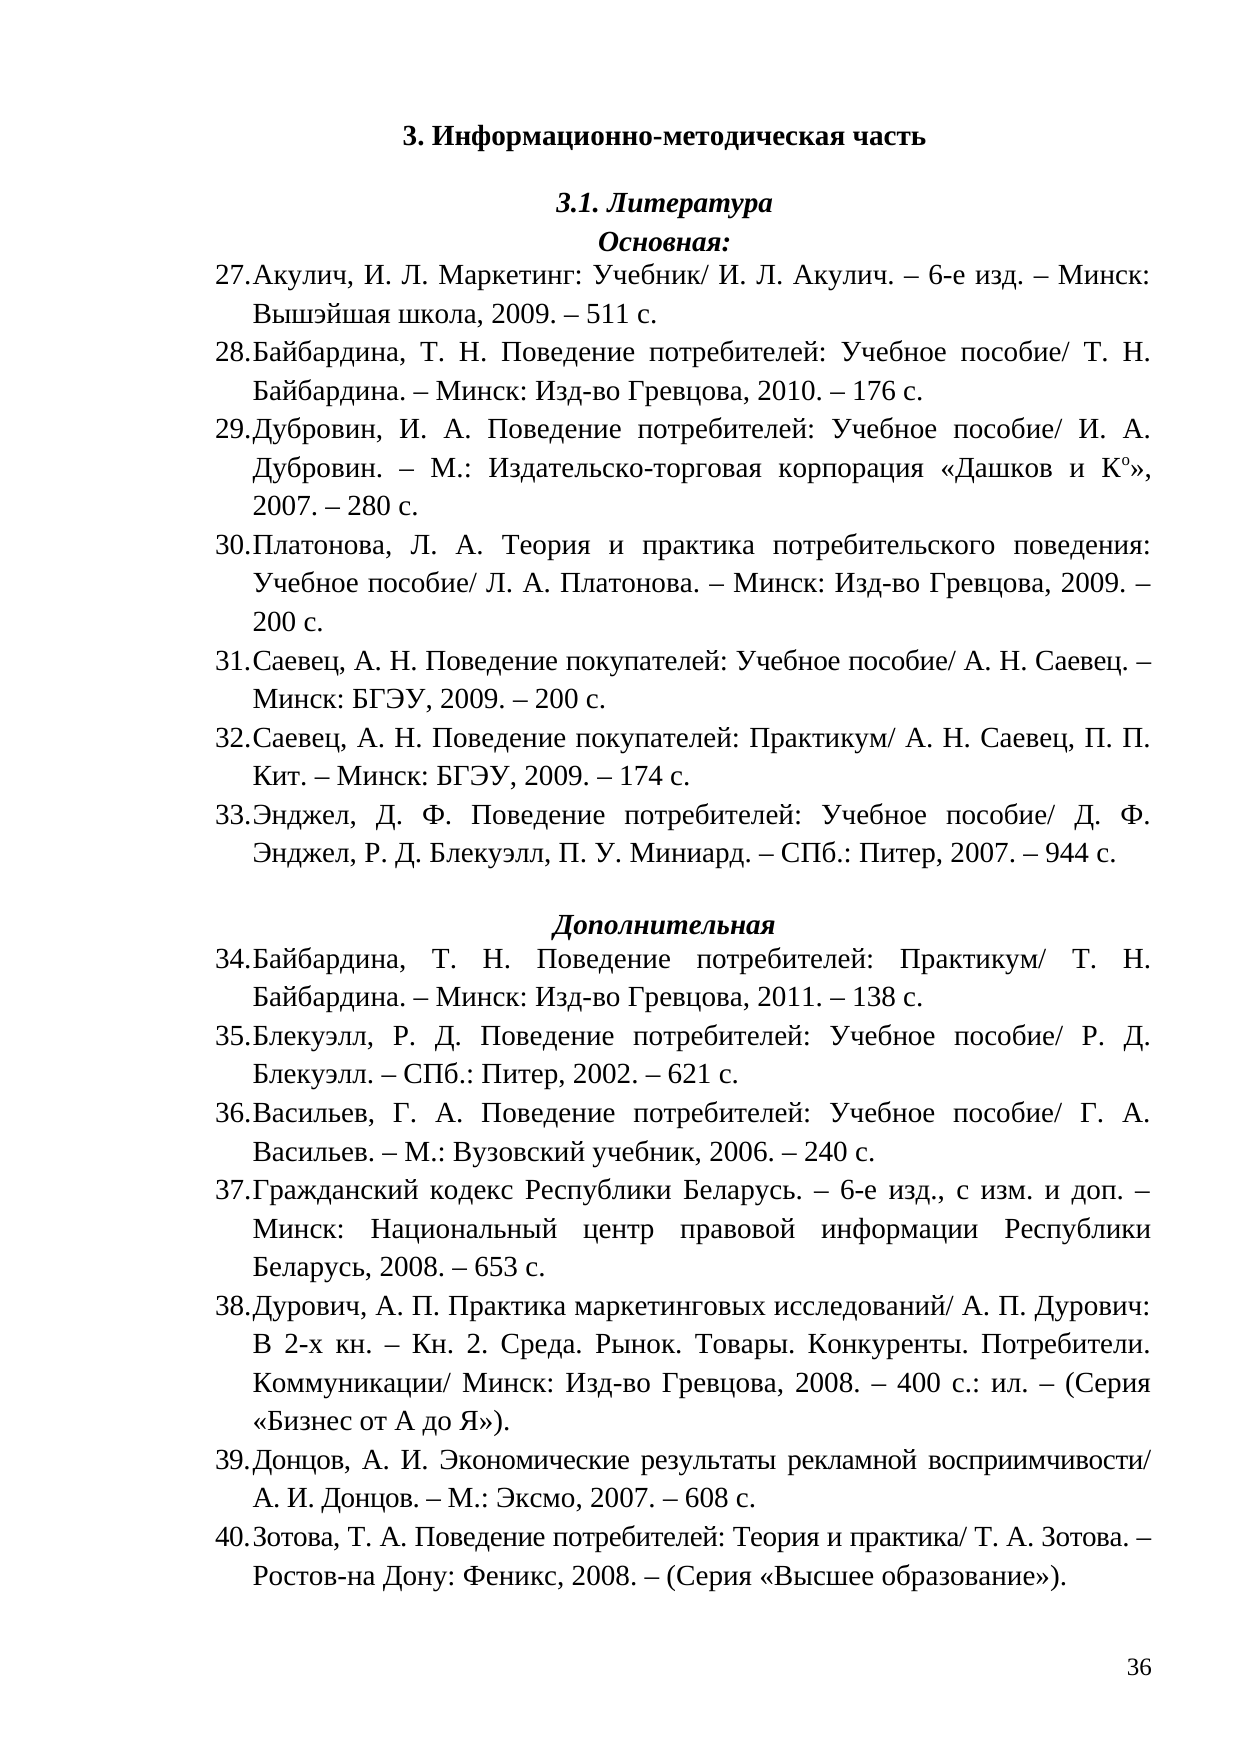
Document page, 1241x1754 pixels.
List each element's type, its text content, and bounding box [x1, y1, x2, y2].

list Донцов, А. И. Экономические результаты рекламной восприимчивости/ А. И. Донцов. – М.: Эксмо, 2007. – 608 с. [215, 1442, 1152, 1514]
list Байбардина, Т. Н. Поведение потребителей: Учебное пособие/ Т. Н. Байбардина. – Минск: Изд-во Гревцова, 2010. – 176 с. [215, 334, 1152, 406]
list Акулич, И. Л. Маркетинг: Учебник/ И. Л. Акулич. – 6-е изд. – Минск: Вышэйшая школа, 2009. – 511 с. [215, 257, 1152, 329]
list Дурович, А. П. Практика маркетинговых исследований/ А. П. Дурович: В 2-х кн. – Кн. 2. Среда. Рынок. Товары. Конкуренты. Потребители. Коммуникации/ Минск: Изд-во Гревцова, 2008. – 400 с.: ил. – (Серия «Бизнес от А до Я»). [215, 1288, 1152, 1437]
list Блекуэлл, Р. Д. Поведение потребителей: Учебное пособие/ Р. Д. Блекуэлл. – СПб.: Питер, 2002. – 621 с. [215, 1018, 1152, 1090]
list Гражданский кодекс Республики Беларусь. – 6-е изд., с изм. и доп. – Минск: Национальный центр правовой информации Республики Беларусь, 2008. – 653 с. [215, 1172, 1152, 1283]
list Васильев, Г. А. Поведение потребителей: Учебное пособие/ Г. А. Васильев. – М.: Вузовский учебник, 2006. – 240 с. [215, 1095, 1152, 1167]
list Байбардина, Т. Н. Поведение потребителей: Практикум/ Т. Н. Байбардина. – Минск: Изд-во Гревцова, 2011. – 138 с. [215, 941, 1152, 1013]
list Дополнительная [177, 907, 1152, 941]
list Энджел, Д. Ф. Поведение потребителей: Учебное пособие/ Д. Ф. Энджел, Р. Д. Блекуэлл, П. У. Миниард. – СПб.: Питер, 2007. – 944 с. [215, 797, 1152, 869]
list Дубровин, И. А. Поведение потребителей: Учебное пособие/ И. А. Дубровин. – М.: Издательско-торговая корпорация «Дашков и Ко», 2007. – 280 с. [215, 411, 1152, 522]
list Саевец, А. Н. Поведение покупателей: Практикум/ А. Н. Саевец, П. П. Кит. – Минск: БГЭУ, 2009. – 174 с. [215, 720, 1152, 792]
text 3. Информационно-методическая часть [177, 118, 1152, 152]
text 3.1. Литература [177, 185, 1152, 219]
text Основная: [177, 224, 1152, 257]
list Саевец, А. Н. Поведение покупателей: Учебное пособие/ А. Н. Саевец. – Минск: БГЭУ, 2009. – 200 с. [215, 643, 1152, 715]
list Платонова, Л. А. Теория и практика потребительского поведения: Учебное пособие/ Л. А. Платонова. – Минск: Изд-во Гревцова, 2009. – 200 с. [215, 527, 1152, 638]
list Зотова, Т. А. Поведение потребителей: Теория и практика/ Т. А. Зотова. – Ростов-на Дону: Феникс, 2008. – (Серия «Высшее образование»). [215, 1519, 1152, 1591]
